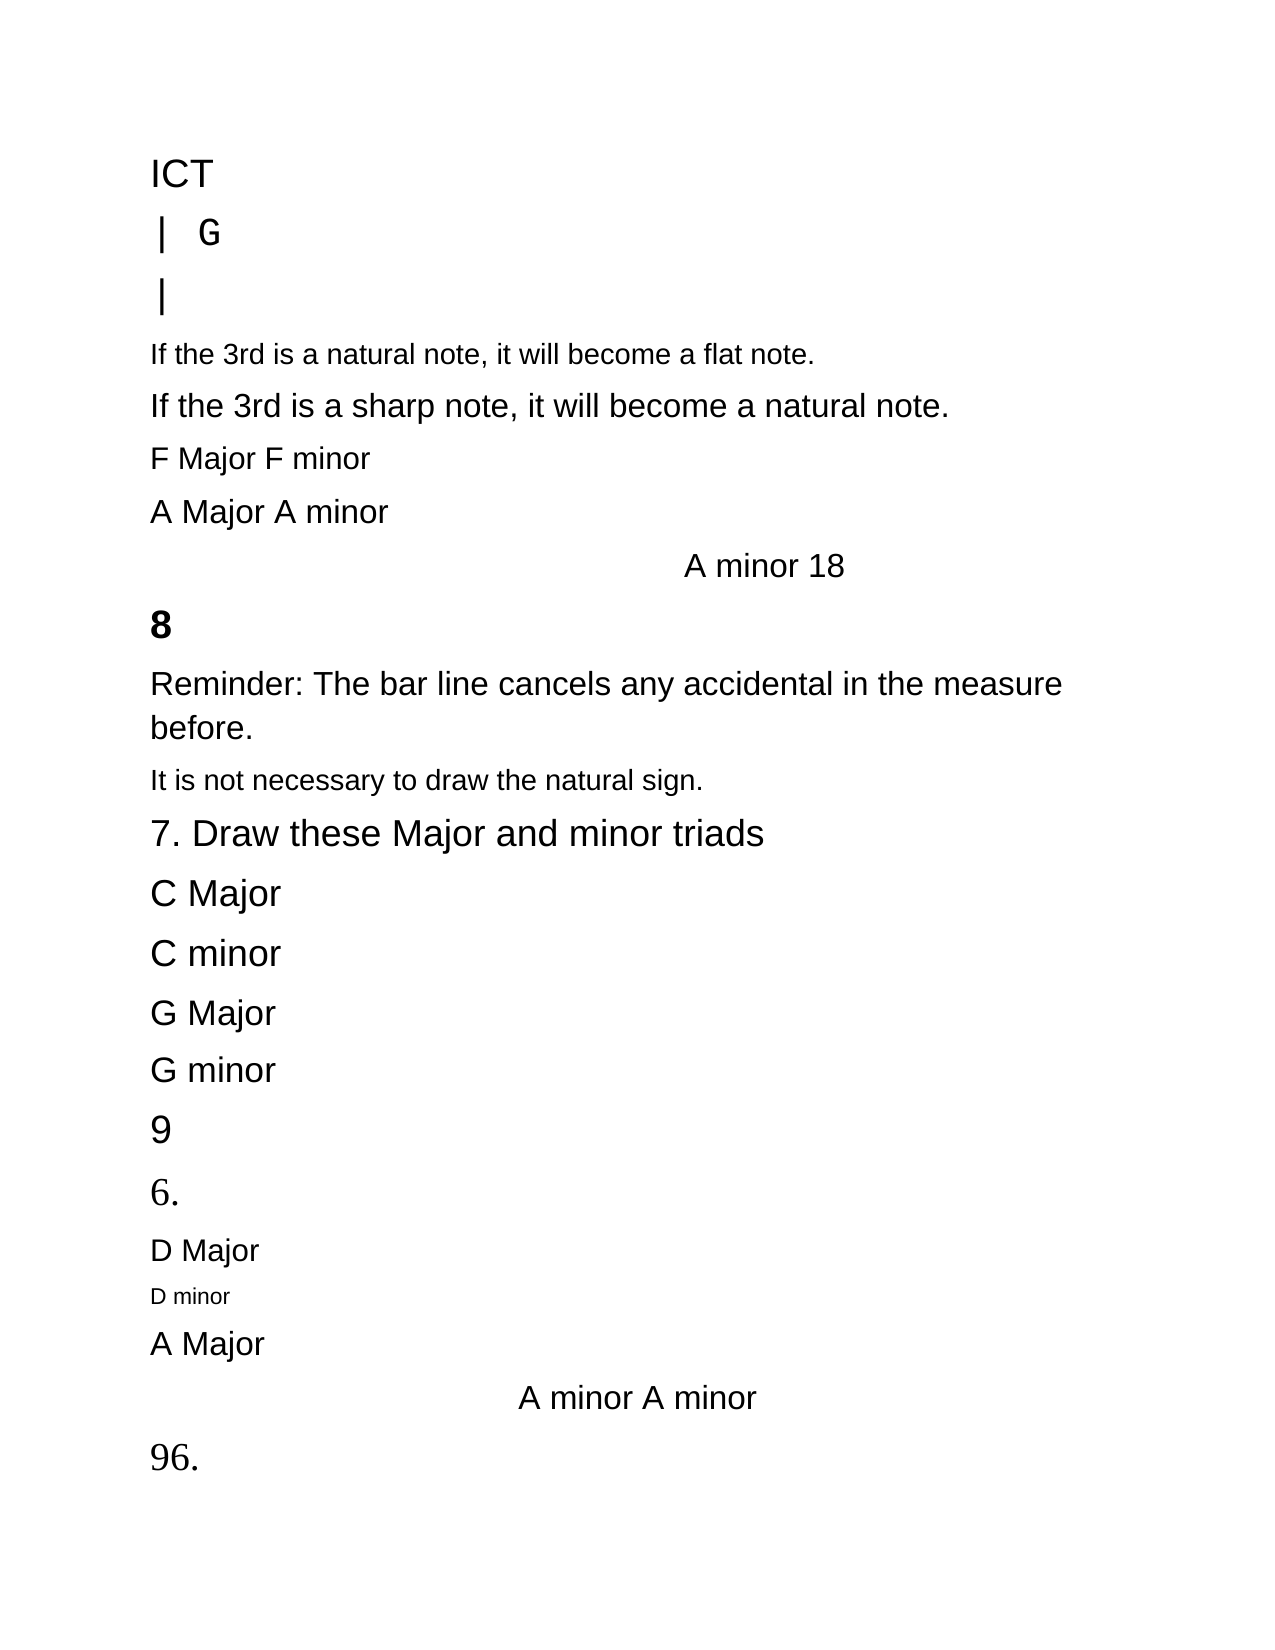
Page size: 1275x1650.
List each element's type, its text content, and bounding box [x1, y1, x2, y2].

text | [150, 275, 1125, 320]
text If the 3rd is a sharp note, it will become a natural note. [150, 386, 1125, 424]
text A Major A minor [150, 492, 1125, 530]
text D Major [150, 1232, 1125, 1267]
text If the 3rd is a natural note, it will become a flat note. [150, 337, 1125, 370]
text A minor 18 [150, 547, 1125, 585]
text It is not necessary to draw the natural sign. [150, 763, 1125, 796]
text A Major [150, 1324, 1125, 1362]
text | G [150, 213, 1125, 258]
text Reminder: The bar line cancels any accidental in the measure before. [150, 664, 1125, 747]
text C minor [150, 932, 1125, 975]
text C Major [150, 872, 1125, 915]
text F Major F minor [150, 440, 1125, 476]
text 7. Draw these Major and minor triads [150, 812, 1125, 855]
text ICT [150, 150, 1125, 196]
text A minor A minor [150, 1378, 1125, 1417]
text 6. [150, 1169, 1125, 1214]
text 96. [150, 1433, 1125, 1478]
text G minor [150, 1049, 1125, 1089]
text 9 [150, 1106, 1125, 1152]
text 8 [150, 601, 1125, 647]
text D minor [150, 1283, 1125, 1309]
text G Major [150, 992, 1125, 1032]
